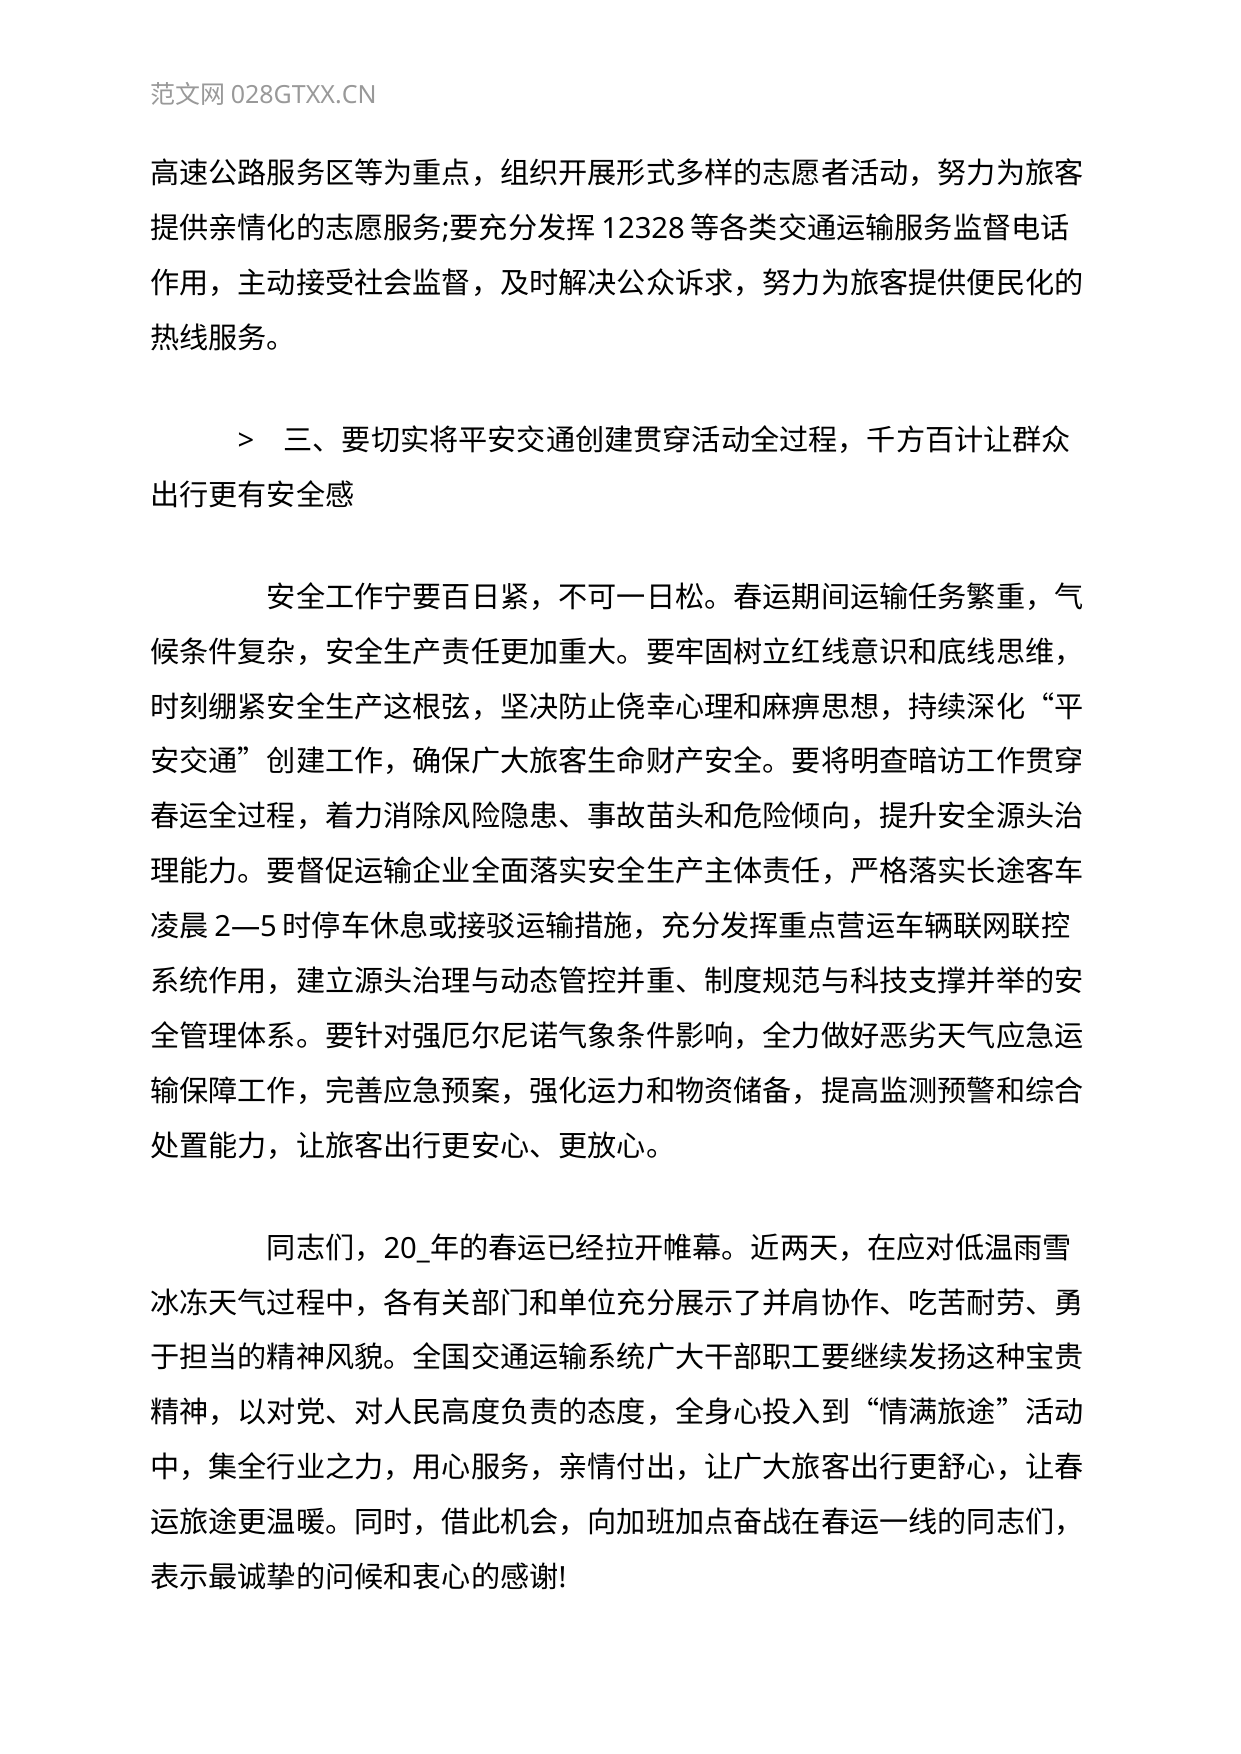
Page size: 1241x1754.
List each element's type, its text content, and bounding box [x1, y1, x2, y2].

text 同志们，20_年的春运已经拉开帷幕。近两天，在应对低温雨雪冰冻天气过程中，各有关部门和单位充分展示了并肩协作、吃苦耐劳、勇于担当的精神风貌。全国交通运输系统广大干部职工要继续发扬这种宝贵精神，以对党、对人民高度负责的态度，全身心投入到“情满旅途”活动中，集全行业之力，用心服务，亲情付出，让广大旅客出行更舒心，让春运旅途更温暖。同时，借此机会，向加班加点奋战在春运一线的同志们，表示最诚挚的问候和衷心的感谢! [150, 1224, 1090, 1596]
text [150, 150, 1090, 357]
text 安全工作宁要百日紧，不可一日松。春运期间运输任务繁重，气候条件复杂，安全生产责任更加重大。要牢固树立红线意识和底线思维，时刻绷紧安全生产这根弦，坚决防止侥幸心理和麻痹思想，持续深化“平安交通”创建工作，确保广大旅客生命财产安全。要将明查暗访工作贯穿春运全过程，着力消除风险隐患、事故苗头和危险倾向，提升安全源头治理能力。要督促运输企业全面落实安全生产主体责任，严格落实长途客车凌晨2—5时停车休息或接驳运输措施，充分发挥重点营运车辆联网联控系统作用，建立源头治理与动态管控并重、制度规范与科技支撑并举的安全管理体系。要针对强厄尔尼诺气象条件影响，全力做好恶劣天气应急运输保障工作，完善应急预案，强化运力和物资储备，提高监测预警和综合处置能力，让旅客出行更安心、更放心。 [150, 573, 1090, 1165]
text > 三、要切实将平安交通创建贯穿活动全过程，千方百计让群众出行更有安全感 [150, 417, 1090, 514]
